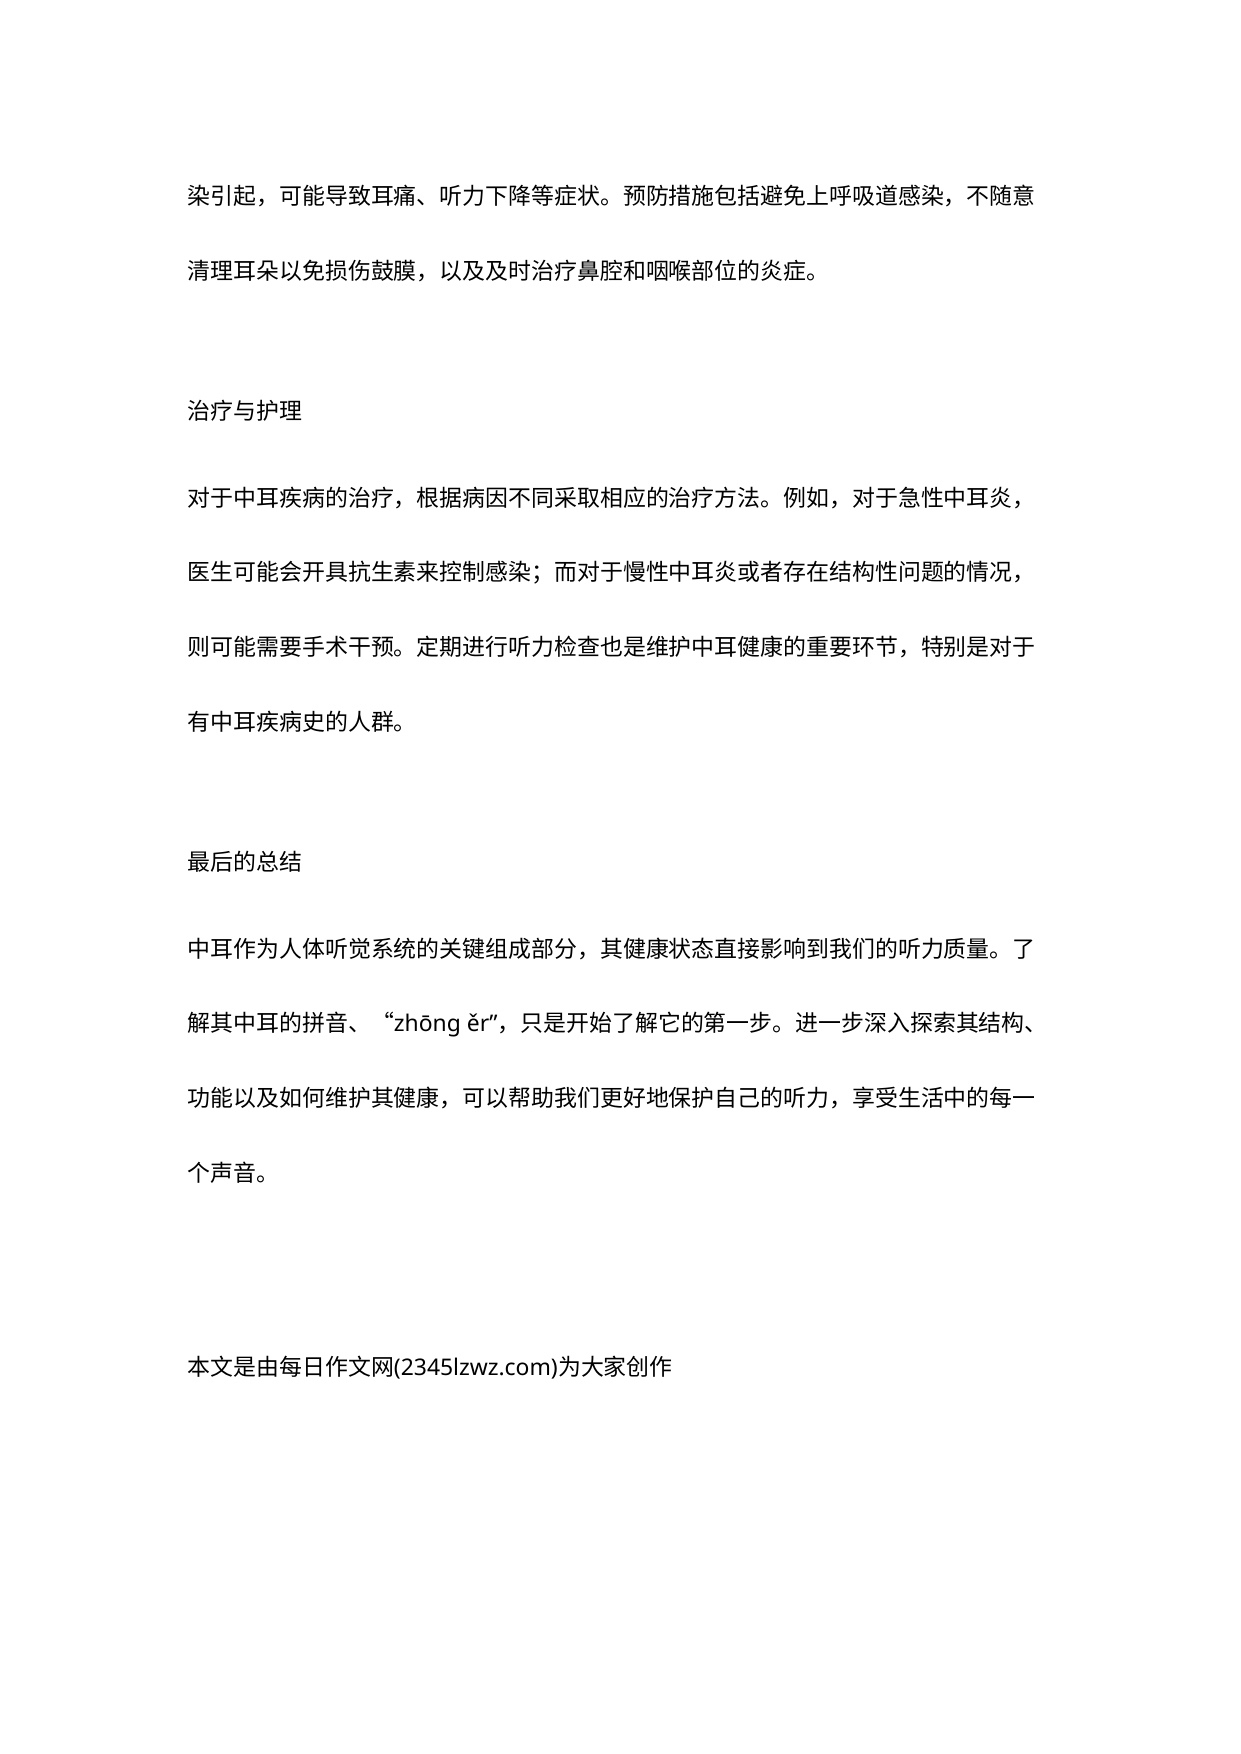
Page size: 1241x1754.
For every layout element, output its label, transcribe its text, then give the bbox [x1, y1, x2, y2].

text 中耳作为人体听觉系统的关键组成部分，其健康状态直接影响到我们的听力质量。了解其中耳的拼音、“zhōng ěr”，只是开始了解它的第一步。进一步深入探索其结构、功能以及如何维护其健康，可以帮助我们更好地保护自己的听力，享受生活中的每一个声音。 [187, 915, 1053, 1204]
text 治疗与护理 [187, 377, 1053, 442]
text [187, 162, 1053, 302]
text 最后的总结 [187, 828, 1053, 893]
text 对于中耳疾病的治疗，根据病因不同采取相应的治疗方法。例如，对于急性中耳炎，医生可能会开具抗生素来控制感染；而对于慢性中耳炎或者存在结构性问题的情况，则可能需要手术干预。定期进行听力检查也是维护中耳健康的重要环节，特别是对于有中耳疾病史的人群。 [187, 464, 1053, 753]
text 本文是由每日作文网(2345lzwz.com)为大家创作 [187, 1333, 1053, 1398]
